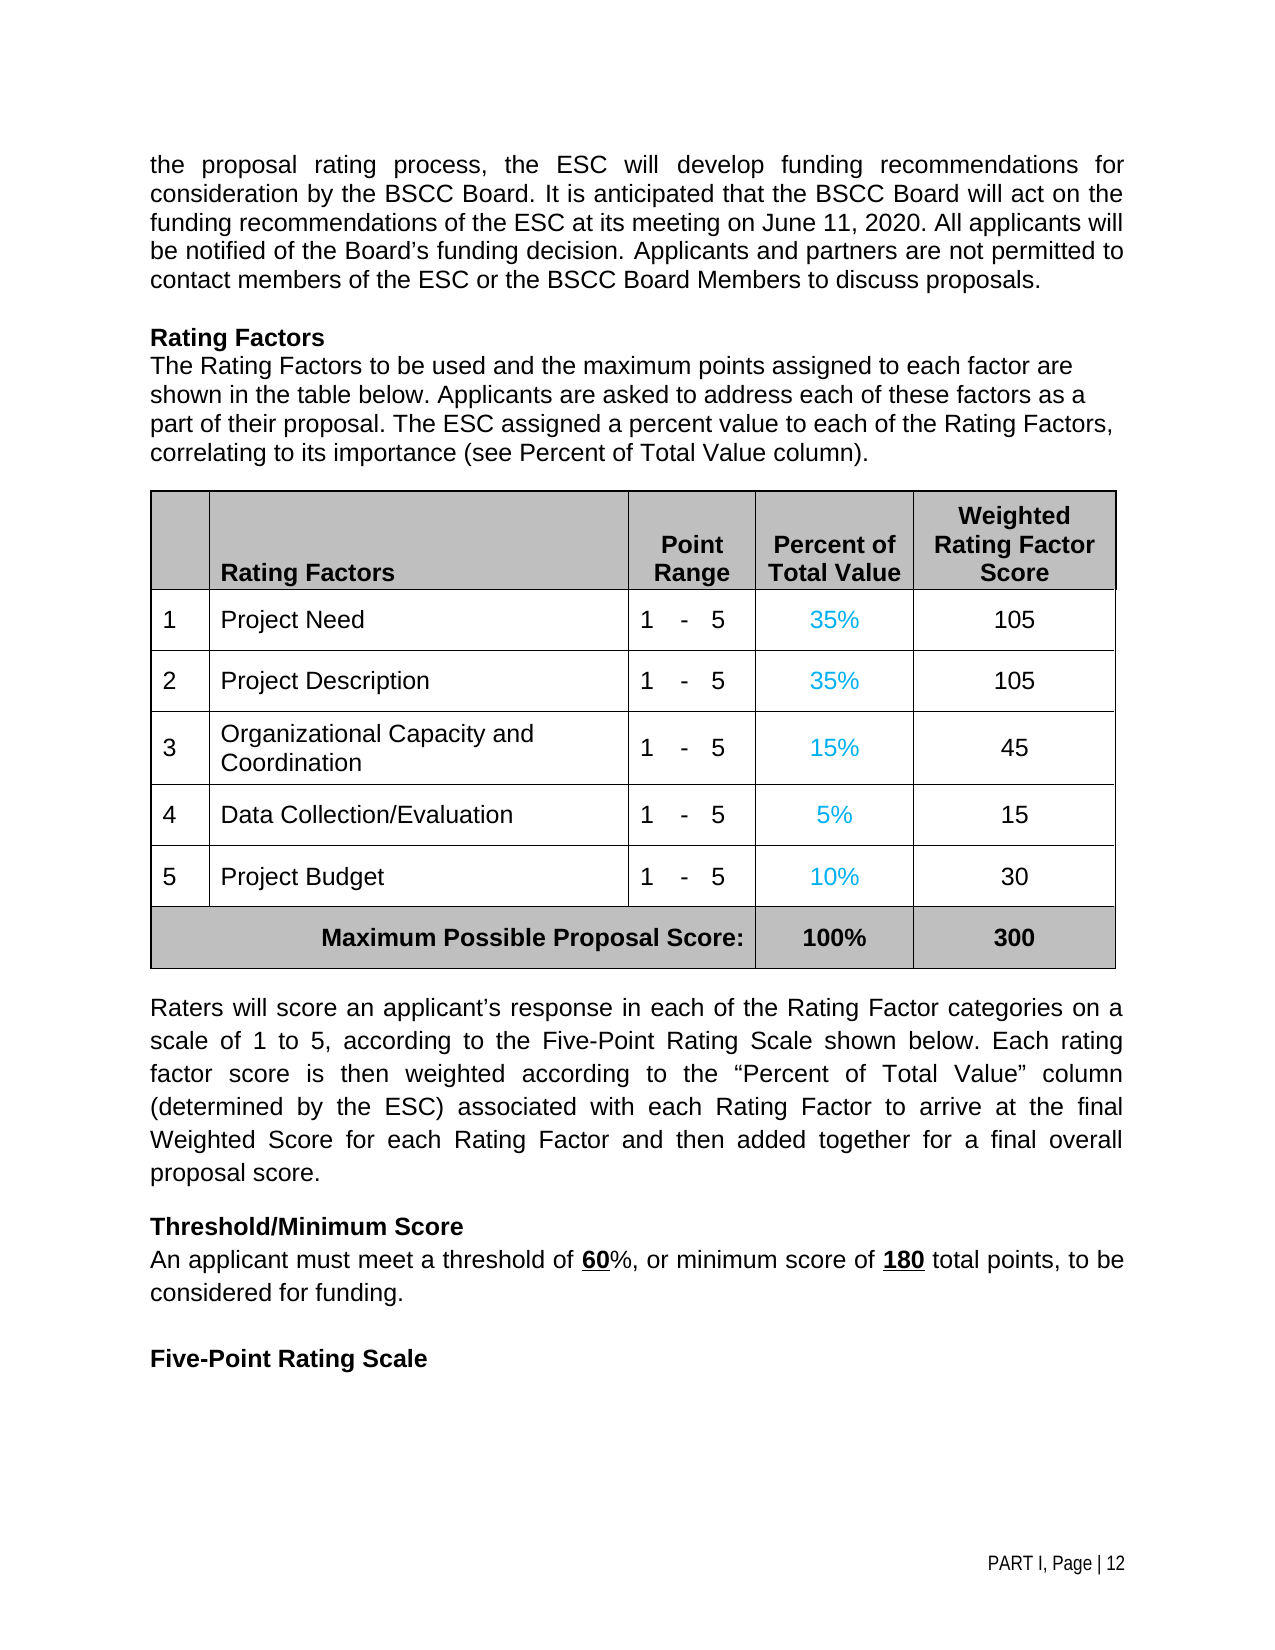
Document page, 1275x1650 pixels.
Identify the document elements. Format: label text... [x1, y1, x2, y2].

table_cell 105 [914, 650, 1115, 711]
table_cell 2 [152, 651, 209, 711]
table_header Point Range [629, 492, 755, 589]
table_cell - [665, 651, 700, 711]
table_cell 15% [756, 712, 913, 784]
table_cell 5 [152, 846, 209, 906]
table_cell - [665, 590, 700, 649]
table_cell 100% [756, 907, 913, 968]
table_cell - [665, 846, 700, 906]
table_cell 35% [756, 590, 913, 649]
table_cell 30 [914, 845, 1115, 906]
table_cell 5 [700, 846, 755, 906]
text The Rating Factors to be used and the maximum points assigned to each factor are shown in the table below. Applicants are asked to address each of these factors as a part of their proposal. The ESC assigned a percent value to each of the Rating Factors, correlating to its importance (see Percent of Total Value column). [150, 351, 1125, 466]
table_cell 1 [629, 846, 665, 906]
table_cell 15 [914, 784, 1115, 845]
table_cell Project Budget [210, 846, 628, 906]
table_cell Data Collection/Evaluation [210, 785, 628, 845]
table_cell 1 [629, 590, 665, 649]
table_cell 35% [756, 651, 913, 711]
table_cell 3 [152, 712, 209, 784]
text An applicant must meet a threshold of 60%, or minimum score of 180 total points, to be considered for funding. [150, 1245, 1125, 1307]
table_cell 300 [914, 906, 1115, 968]
table_cell 1 [629, 651, 665, 711]
table_cell 105 [914, 589, 1115, 649]
table_cell 1 [629, 785, 665, 845]
table_header [152, 492, 209, 589]
table_cell 5 [700, 651, 755, 711]
table_cell - [665, 712, 700, 784]
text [150, 150, 1125, 294]
table_header Percent of Total Value [756, 492, 913, 589]
table_cell 10% [756, 846, 913, 906]
table_cell 1 [629, 712, 665, 784]
table_cell 4 [152, 785, 209, 845]
table_cell Organizational Capacity and Coordination [210, 712, 628, 784]
table_cell 5 [700, 785, 755, 845]
text Raters will score an applicant’s response in each of the Rating Factor categories on a scale of 1 to 5, according to the Five-Point Rating Scale shown below. Each rating factor score is then weighted according to the “Percent of Total Value” column (determined by the ESC) associated with each Rating Factor to arrive at the final Weighted Score for each Rating Factor and then added together for a final overall proposal score. [150, 993, 1125, 1187]
table_cell Maximum Possible Proposal Score: [152, 907, 755, 968]
table_cell - [665, 785, 700, 845]
table_cell Project Description [210, 651, 628, 711]
table_cell 5 [700, 590, 755, 649]
table_cell Project Need [210, 590, 628, 649]
table_cell 1 [152, 590, 209, 649]
table_header Rating Factors [210, 492, 628, 589]
text Rating Factors [150, 322, 1125, 351]
text Threshold/Minimum Score [150, 1212, 1125, 1241]
table_cell 45 [914, 711, 1115, 784]
table_header Weighted Rating Factor Score [914, 492, 1115, 589]
text Five-Point Rating Scale [150, 1344, 1125, 1373]
table_cell 5% [756, 785, 913, 845]
table_cell 5 [700, 712, 755, 784]
